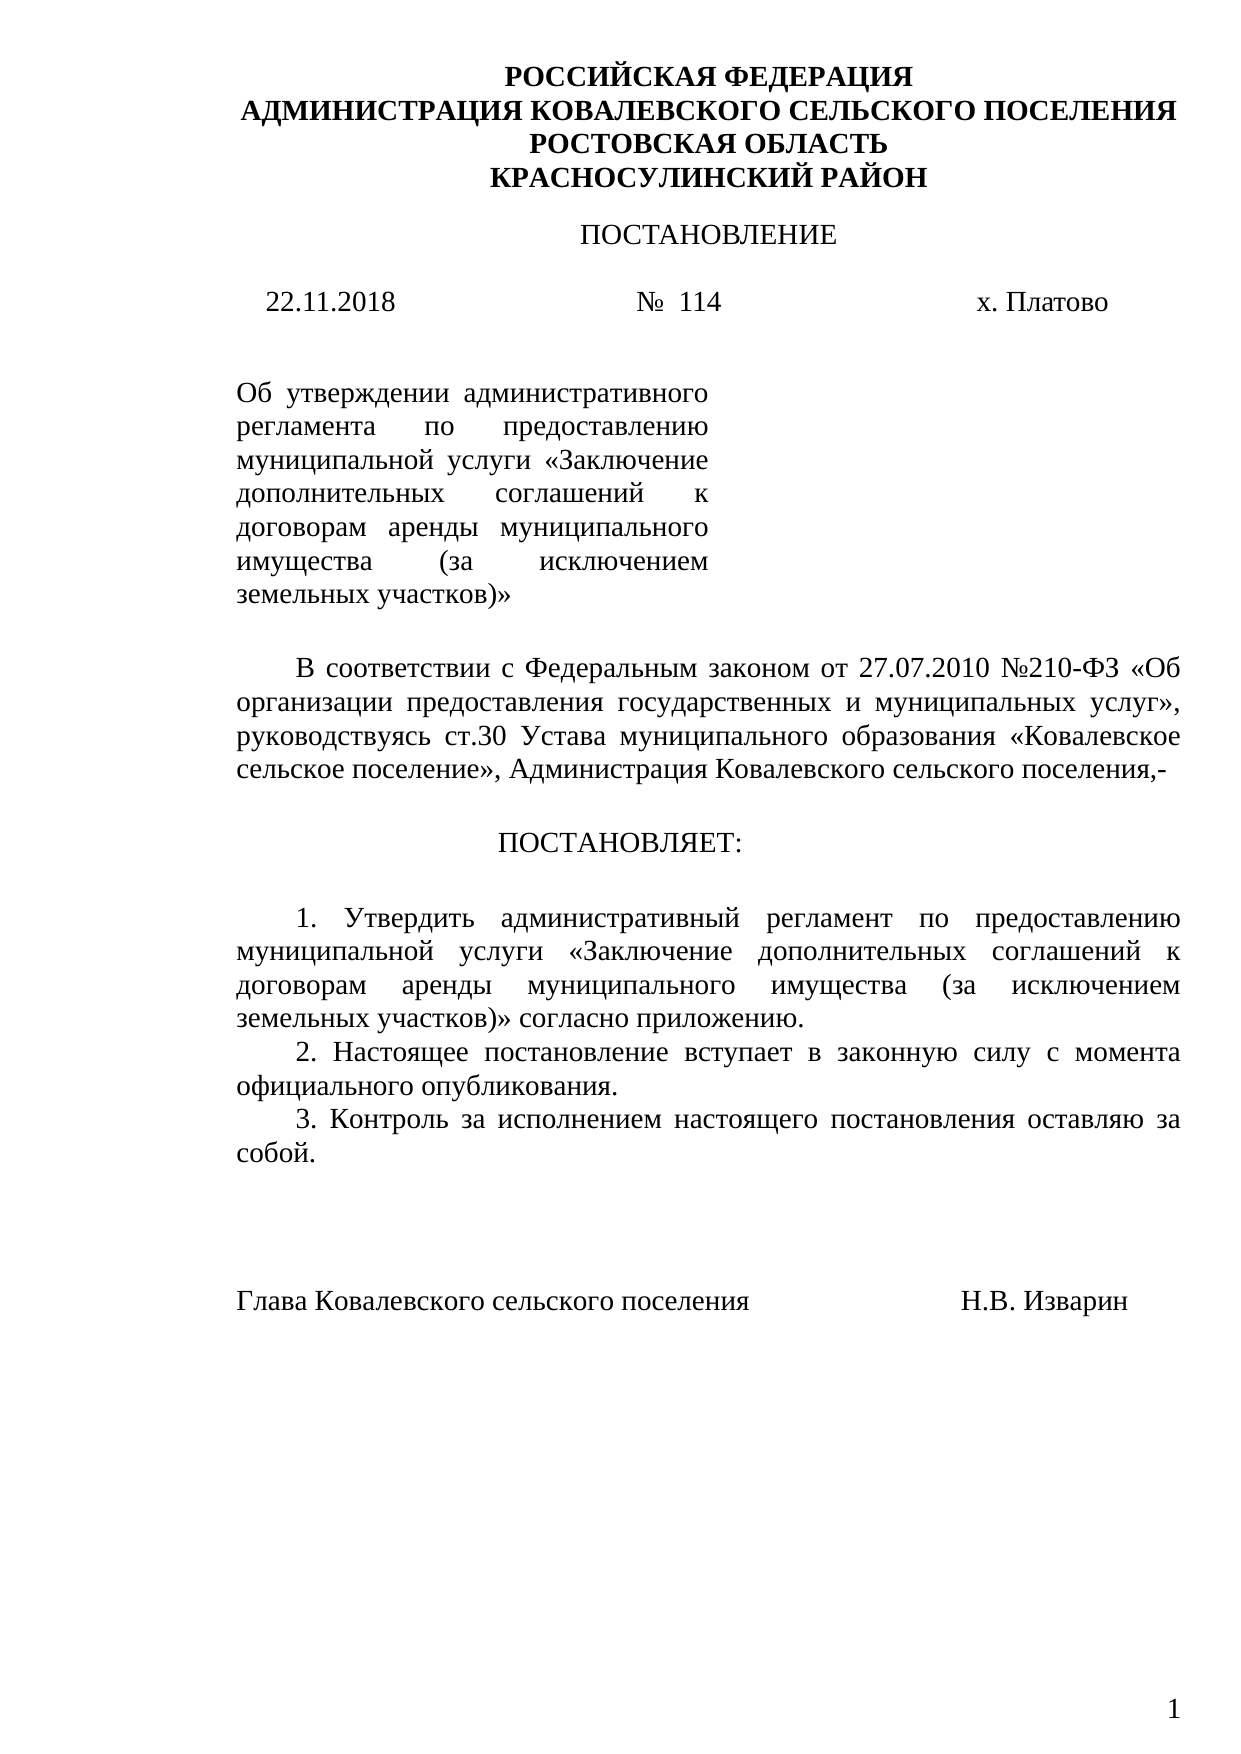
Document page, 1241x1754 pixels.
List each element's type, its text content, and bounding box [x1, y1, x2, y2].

text ПОСТАНОВЛЕНИЕ [236, 217, 1181, 250]
text КРАСНОСУЛИНСКИЙ РАЙОН [236, 160, 1181, 193]
text Об утверждении административного регламента по предоставлению муниципальной услуги «Заключение дополнительных соглашений к договорам аренды муниципального имущества (за исключением земельных участков)» [236, 375, 709, 610]
text Глава Ковалевского сельского поселения Н.В. Изварин [236, 1283, 1181, 1317]
text 22.11.2018 № 114 х. Платово [236, 284, 1181, 317]
text 1. Утвердить административный регламент по предоставлению муниципальной услуги «Заключение дополнительных соглашений к договорам аренды муниципального имущества (за исключением земельных участков)» согласно приложению. [236, 900, 1181, 1034]
text РОССИЙСКАЯ ФЕДЕРАЦИЯ [236, 59, 1181, 93]
text 2. Настоящее постановление вступает в законную силу с момента официального опубликования. [236, 1034, 1181, 1101]
text РОСТОВСКАЯ ОБЛАСТЬ [236, 126, 1181, 160]
text АДМИНИСТРАЦИЯ КОВАЛЕВСКОГО СЕЛЬСКОГО ПОСЕЛЕНИЯ [236, 93, 1181, 126]
text ПОСТАНОВЛЯЕТ: [236, 826, 1004, 859]
text В соответствии с Федеральным законом от 27.07.2010 №210-ФЗ «Об организации предоставления государственных и муниципальных услуг», руководствуясь ст.30 Устава муниципального образования «Ковалевское сельское поселение», Администрация Ковалевского сельского поселения,- [236, 651, 1181, 785]
text 3. Контроль за исполнением настоящего постановления оставляю за собой. [236, 1101, 1181, 1168]
